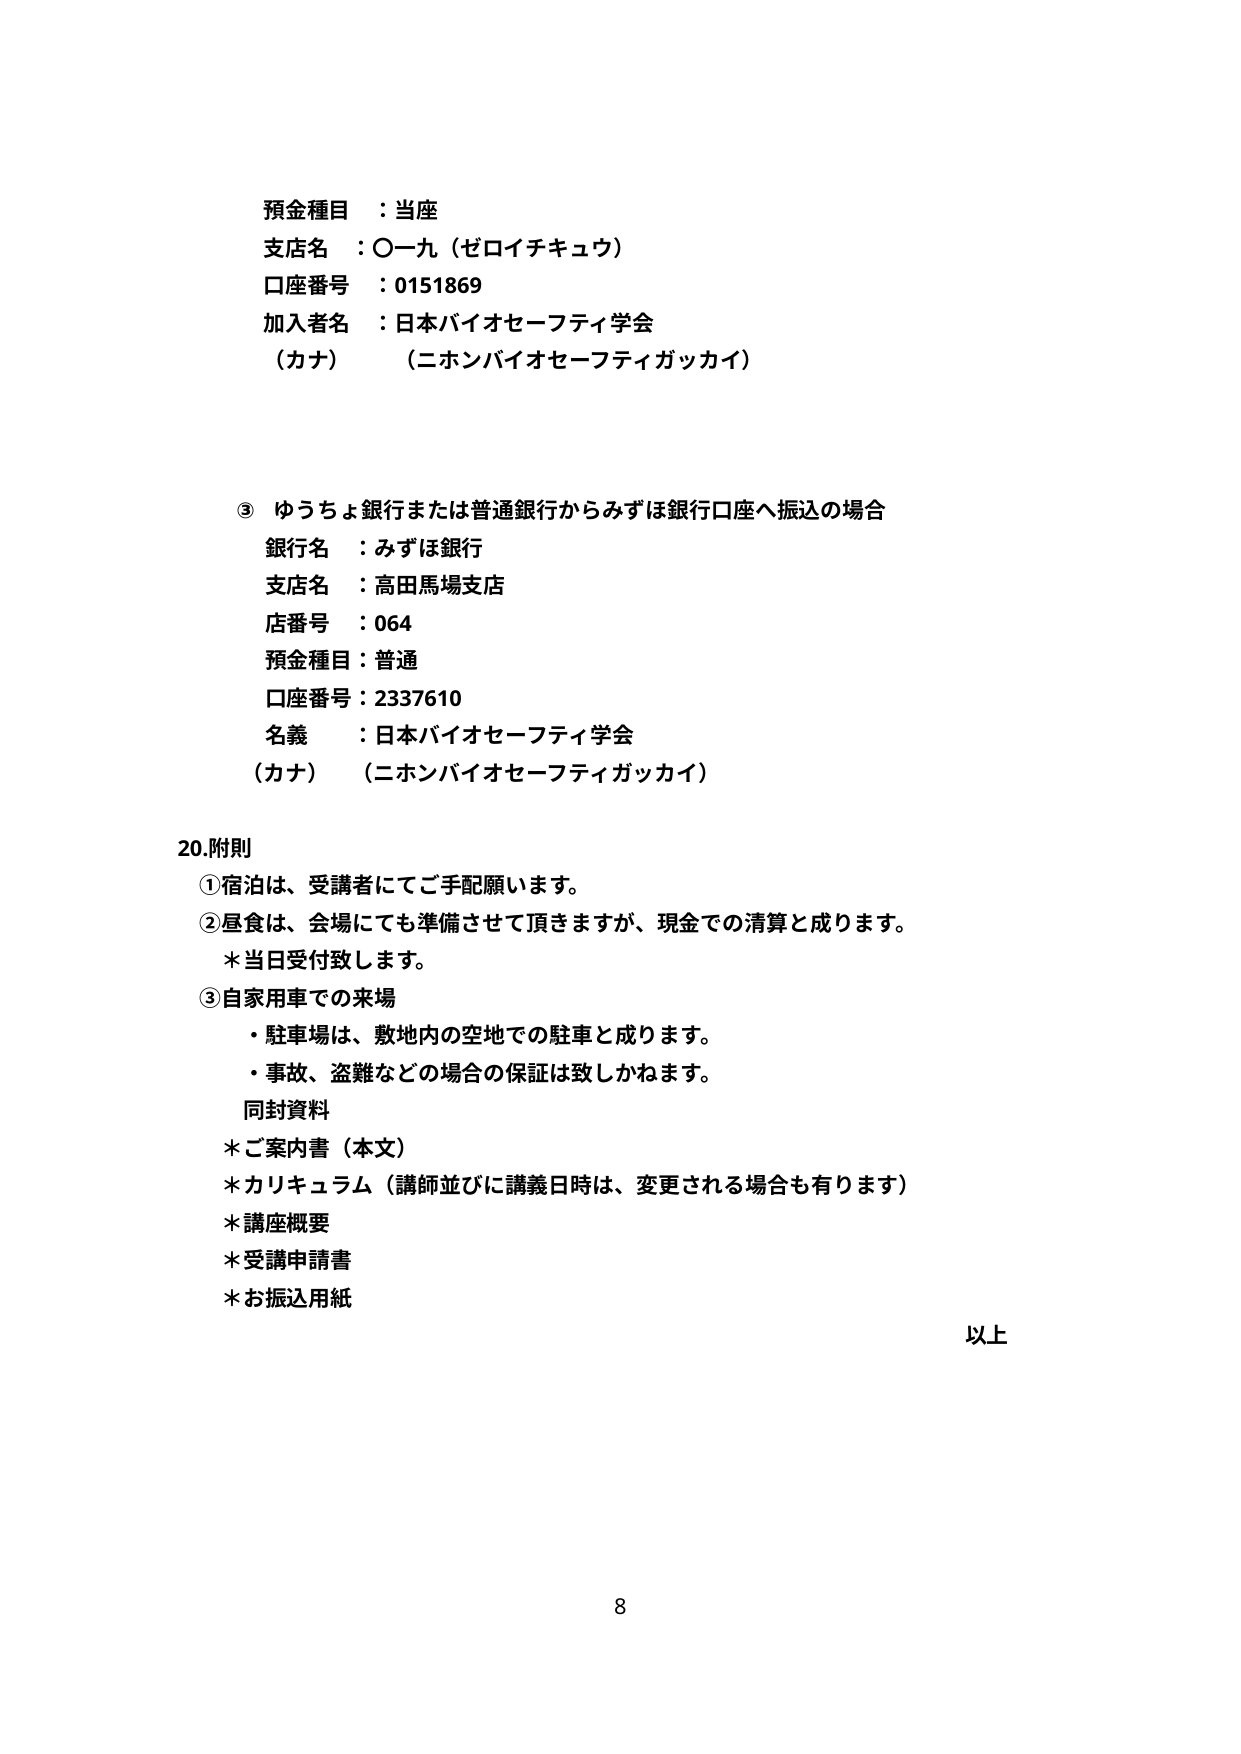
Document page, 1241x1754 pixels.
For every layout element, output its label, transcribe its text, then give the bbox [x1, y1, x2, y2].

text ＊当日受付致します。 [177, 940, 1063, 978]
text 同封資料 [177, 1090, 1063, 1128]
list ゆうちょ銀行または普通銀行からみずほ銀行口座へ振込の場合 [236, 490, 1063, 528]
text ・事故、盗難などの場合の保証は致しかねます。 [177, 1053, 1063, 1090]
text ①宿泊は、受講者にてご手配願います。 [177, 865, 1063, 903]
list 店番号 ：064 [265, 603, 1063, 640]
text 加入者名 ：日本バイオセーフティ学会 [177, 303, 1063, 340]
text ・駐車場は、敷地内の空地での駐車と成ります。 [177, 1015, 1063, 1053]
text ＊カリキュラム（講師並びに講義日時は、変更される場合も有ります） [177, 1165, 1063, 1203]
list 名義 ：日本バイオセーフティ学会 [265, 715, 1063, 753]
text ＊受講申請書 [177, 1240, 1063, 1278]
text ②昼食は、会場にても準備させて頂きますが、現金での清算と成ります。 [177, 903, 1063, 940]
text （カナ） （ニホンバイオセーフティガッカイ） [177, 753, 1063, 790]
list 銀行名 ：みずほ銀行 [265, 528, 1063, 565]
text 以上 [177, 1315, 1063, 1353]
text 口座番号 ：0151869 [177, 265, 1063, 303]
list 支店名 ：高田馬場支店 [265, 565, 1063, 603]
text （カナ） （ニホンバイオセーフティガッカイ） [177, 340, 1063, 378]
text ③自家用車での来場 [177, 978, 1063, 1015]
list 口座番号：2337610 [265, 678, 1063, 715]
text ＊講座概要 [177, 1203, 1063, 1240]
text ＊お振込用紙 [177, 1278, 1063, 1315]
list 預金種目：普通 [265, 640, 1063, 678]
text 支店名 ：〇一九（ゼロイチキュウ） [177, 228, 1063, 265]
text ＊ご案内書（本文） [177, 1128, 1063, 1165]
text 20.附則 [177, 828, 1063, 865]
text 預金種目 ：当座 [177, 190, 1063, 228]
